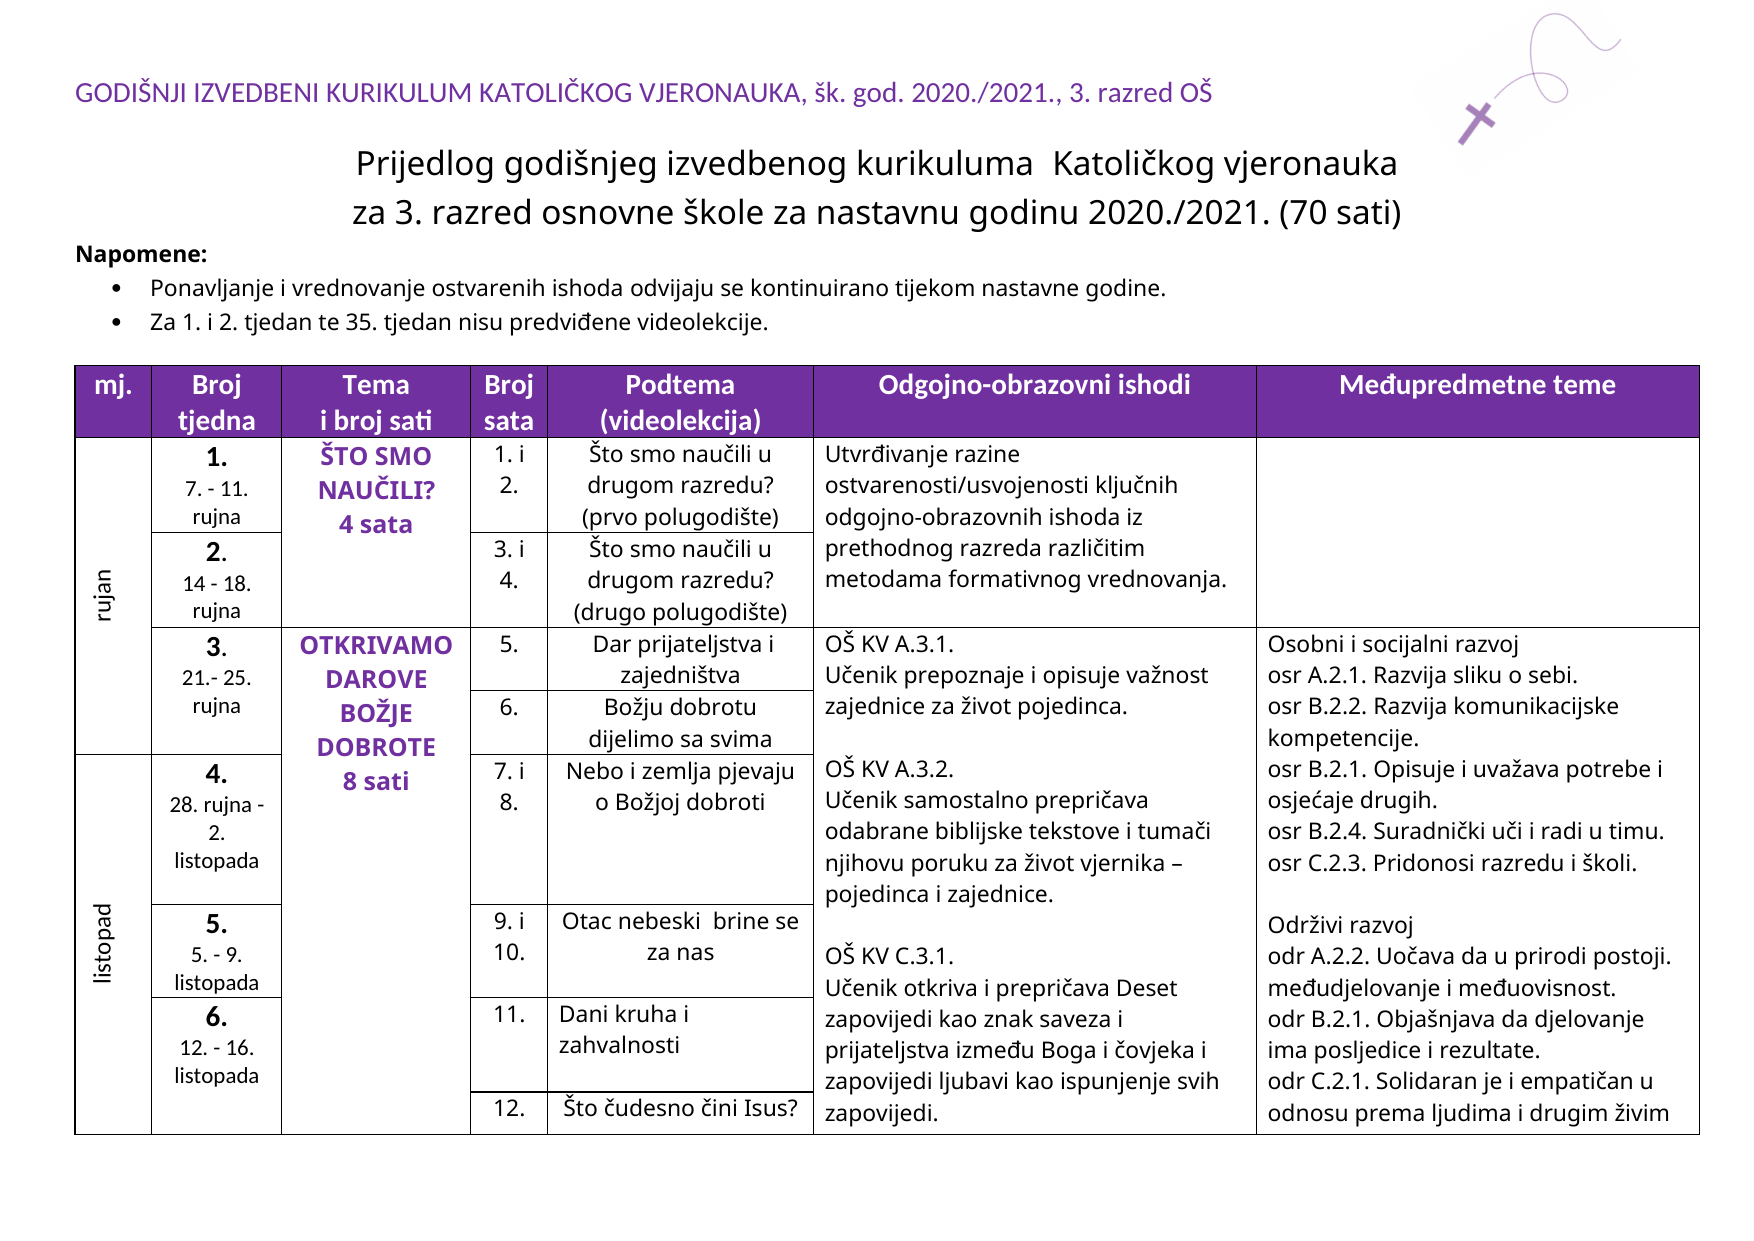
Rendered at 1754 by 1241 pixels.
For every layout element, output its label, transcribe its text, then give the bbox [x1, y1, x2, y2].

table_cell OŠ KV A.3.1. Učenik prepoznaje i opisuje važnost zajednice za život pojedinca. OŠ KV A.3.2. Učenik samostalno prepričava odabrane biblijske tekstove i tumači njihovu poruku za život vjernika – pojedinca i zajednice. OŠ KV C.3.1. Učenik otkriva i prepričava Deset zapovijedi kao znak saveza i prijateljstva između Boga i čovjeka i zapovijedi ljubavi kao ispunjenje svih zapovijedi. OŠ KV C.3.2. Učenik navodi primjere međusobnoga pomaganja, povjerenja, osjetljivosti i otvorenosti za ljude u zajednici. OŠ KV D.3.1. Učenik opisuje župnu zajednicu, navodi načine aktivnoga sudjelovanja u župnoj zajednici. OŠ KV D.3.2. Učenik opisuje crkvene blagdane i slavlja, njihovu važnost za život vjernika te biblijske i druge kršćanske motive u svome okruženju. OŠ KV D.3.3. Učenik prepoznaje temeljne pojmove židovstva s kojima se susreće kroz biblijske tekstove te zapaža znakove (predmete, simbole i slavlja) drugih religija u svom okruženju. [814, 628, 1256, 1133]
table_cell Otac nebeski brine se za nas [548, 905, 813, 997]
table_cell ŠTO SMO NAUČILI? 4 sata [282, 438, 470, 627]
table_cell Osobni i socijalni razvoj osr A.2.1. Razvija sliku o sebi. osr B.2.2. Razvija komunikacijske kompetencije. osr B.2.1. Opisuje i uvažava potrebe i osjećaje drugih. osr B.2.4. Suradnički uči i radi u timu. osr C.2.3. Pridonosi razredu i školi. Održivi razvoj odr A.2.2. Uočava da u prirodi postoji. međudjelovanje i međuovisnost. odr B.2.1. Objašnjava da djelovanje ima posljedice i rezultate. odr C.2.1. Solidaran je i empatičan u odnosu prema ljudima i drugim živim bićima. Uporaba informacijske i komunikacijske tehnologije ikt A.2.1. Učenik prema savjetu odabire odgovarajuću digitalnu tehnologiju za obavljanje zadatka. Poduzetništvo pod B.1.2. Planira i upravlja aktivnostima. Učiti kako učiti uku A.2.1. Upravljanje informacijama Uz podršku učitelja ili samostalno traži nove informacije iz različitih izvora i uspješno ih primjenjuje pri rješavanju problema. uku B.2.2. Praćenje - Na poticaj učitelja učenik prati svoje učenje i napredovanje tijekom učenja. uku B.2.4. - Samovrednovanje/samoprocjena Na poticaj učitelja, ali i samostalno, učenik samovrednuje proces učenja i svoje rezultate te procjenjuje ostvareni napredak. [1257, 628, 1699, 1133]
table_cell Utvrđivanje razine ostvarenosti/usvojenosti ključnih odgojno-obrazovnih ishoda iz prethodnog razreda različitim metodama formativnog vrednovanja. [814, 438, 1256, 627]
table_cell rujan [76, 438, 151, 754]
table_cell 12. [471, 1093, 547, 1133]
subtitle Prijedlog godišnjeg izvedbenog kurikuluma Katoličkog vjeronauka [75, 140, 1679, 186]
table_cell OTKRIVAMO DAROVE BOŽJE DOBROTE 8 sati [282, 628, 470, 1133]
table_cell Dani kruha i zahvalnosti [548, 998, 813, 1091]
table_header Podtema (videolekcija) [548, 366, 813, 437]
table_cell 4. 28. rujna - 2. listopada [152, 755, 281, 904]
list Ponavljanje i vrednovanje ostvarenih ishoda odvijaju se kontinuirano tijekom nastavne godine. [112, 272, 1679, 303]
table_header Međupredmetne teme [1257, 366, 1699, 437]
table_cell 2. 14 - 18. rujna [152, 533, 281, 627]
subtitle za 3. razred osnovne škole za nastavnu godinu 2020./2021. (70 sati) [75, 189, 1679, 234]
table_cell 6. 12. - 16. listopada [152, 998, 281, 1133]
table_cell 5. [471, 628, 547, 690]
picture [1409, 0, 1640, 140]
table_cell 7. i 8. [471, 755, 547, 904]
table_cell 6. [471, 691, 547, 754]
table_cell [1257, 438, 1699, 627]
list Za 1. i 2. tjedan te 35. tjedan nisu predviđene videolekcije. [112, 306, 1679, 337]
table_header Tema i broj sati [282, 366, 470, 437]
table_cell Božju dobrotu dijelimo sa svima [548, 691, 813, 754]
table_header Broj tjedna [152, 366, 281, 437]
table_cell 5. 5. - 9. listopada [152, 905, 281, 997]
table_cell Što smo naučili u drugom razredu? (drugo polugodište) [548, 533, 813, 627]
table_cell Što čudesno čini Isus? [548, 1093, 813, 1133]
table_cell 3. 21.- 25. rujna [152, 628, 281, 754]
table_header Odgojno-obrazovni ishodi [814, 366, 1256, 437]
table_cell 1. 7. - 11. rujna [152, 438, 281, 532]
table_cell 3. i 4. [471, 533, 547, 627]
text Napomene: [75, 238, 1679, 269]
table_cell listopad [76, 755, 151, 1133]
table_header Broj sata [471, 366, 547, 437]
table_cell Dar prijateljstva i zajedništva [548, 628, 813, 690]
table_cell 1. i 2. [471, 438, 547, 532]
table_header mj. [76, 366, 151, 437]
table_cell Što smo naučili u drugom razredu? (prvo polugodište) [548, 438, 813, 532]
table_cell 11. [471, 998, 547, 1091]
table_cell Nebo i zemlja pjevaju o Božjoj dobroti [548, 755, 813, 904]
table_cell 9. i 10. [471, 905, 547, 997]
